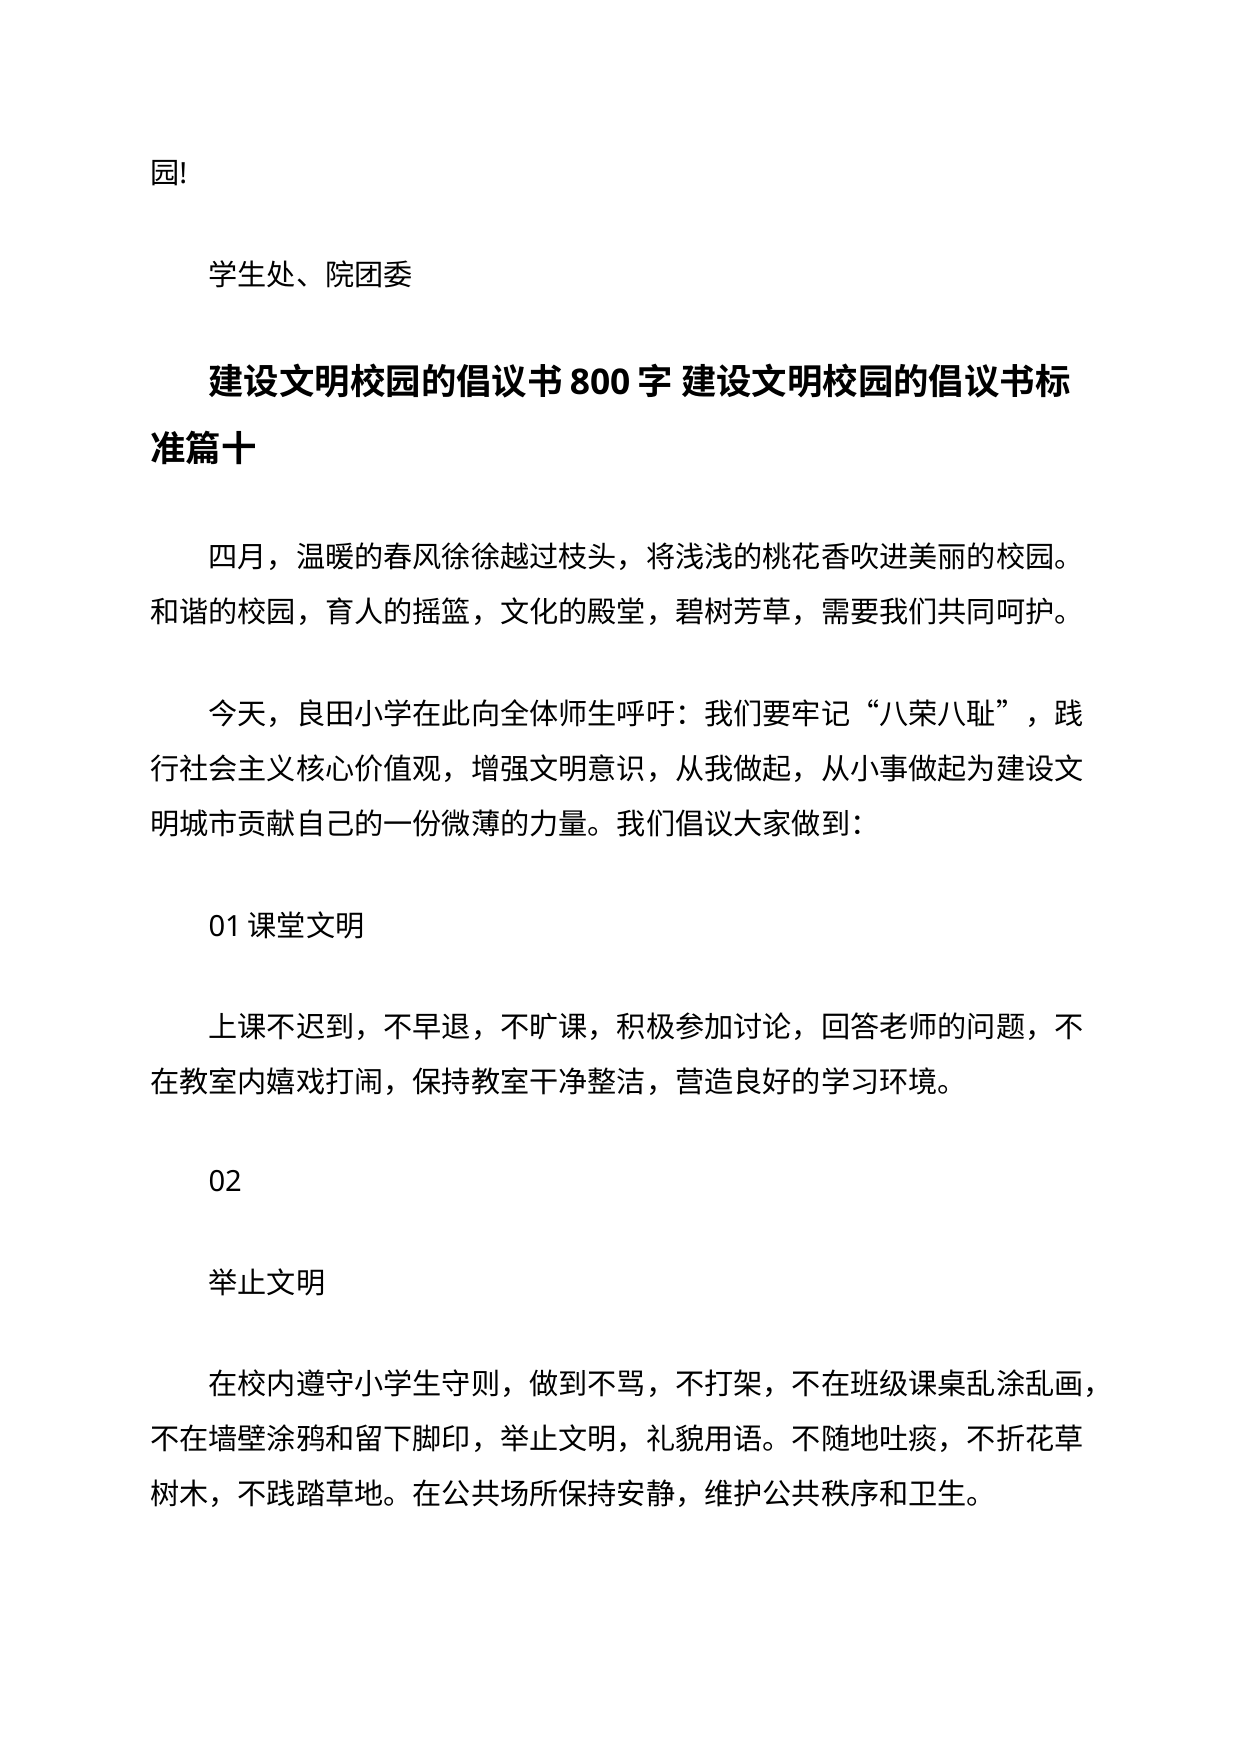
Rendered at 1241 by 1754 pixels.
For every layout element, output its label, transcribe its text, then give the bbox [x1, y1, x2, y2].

text 上课不迟到，不早退，不旷课，积极参加讨论，回答老师的问题，不在教室内嬉戏打闹，保持教室干净整洁，营造良好的学习环境。 [150, 1004, 1090, 1101]
text 举止文明 [150, 1259, 1090, 1301]
text 01课堂文明 [150, 902, 1090, 944]
text 建设文明校园的倡议书800字 建设文明校园的倡议书标准篇十 [150, 354, 1090, 472]
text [150, 150, 1090, 192]
text 02 [150, 1161, 1090, 1200]
text 今天，良田小学在此向全体师生呼吁：我们要牢记“八荣八耻”，践行社会主义核心价值观，增强文明意识，从我做起，从小事做起为建设文明城市贡献自己的一份微薄的力量。我们倡议大家做到： [150, 691, 1090, 843]
text 学生处、院团委 [150, 252, 1090, 294]
text 在校内遵守小学生守则，做到不骂，不打架，不在班级课桌乱涂乱画，不在墙壁涂鸦和留下脚印，举止文明，礼貌用语。不随地吐痰，不折花草树木，不践踏草地。在公共场所保持安静，维护公共秩序和卫生。 [150, 1361, 1090, 1513]
text 四月，温暖的春风徐徐越过枝头，将浅浅的桃花香吹进美丽的校园。和谐的校园，育人的摇篮，文化的殿堂，碧树芳草，需要我们共同呵护。 [150, 534, 1090, 631]
